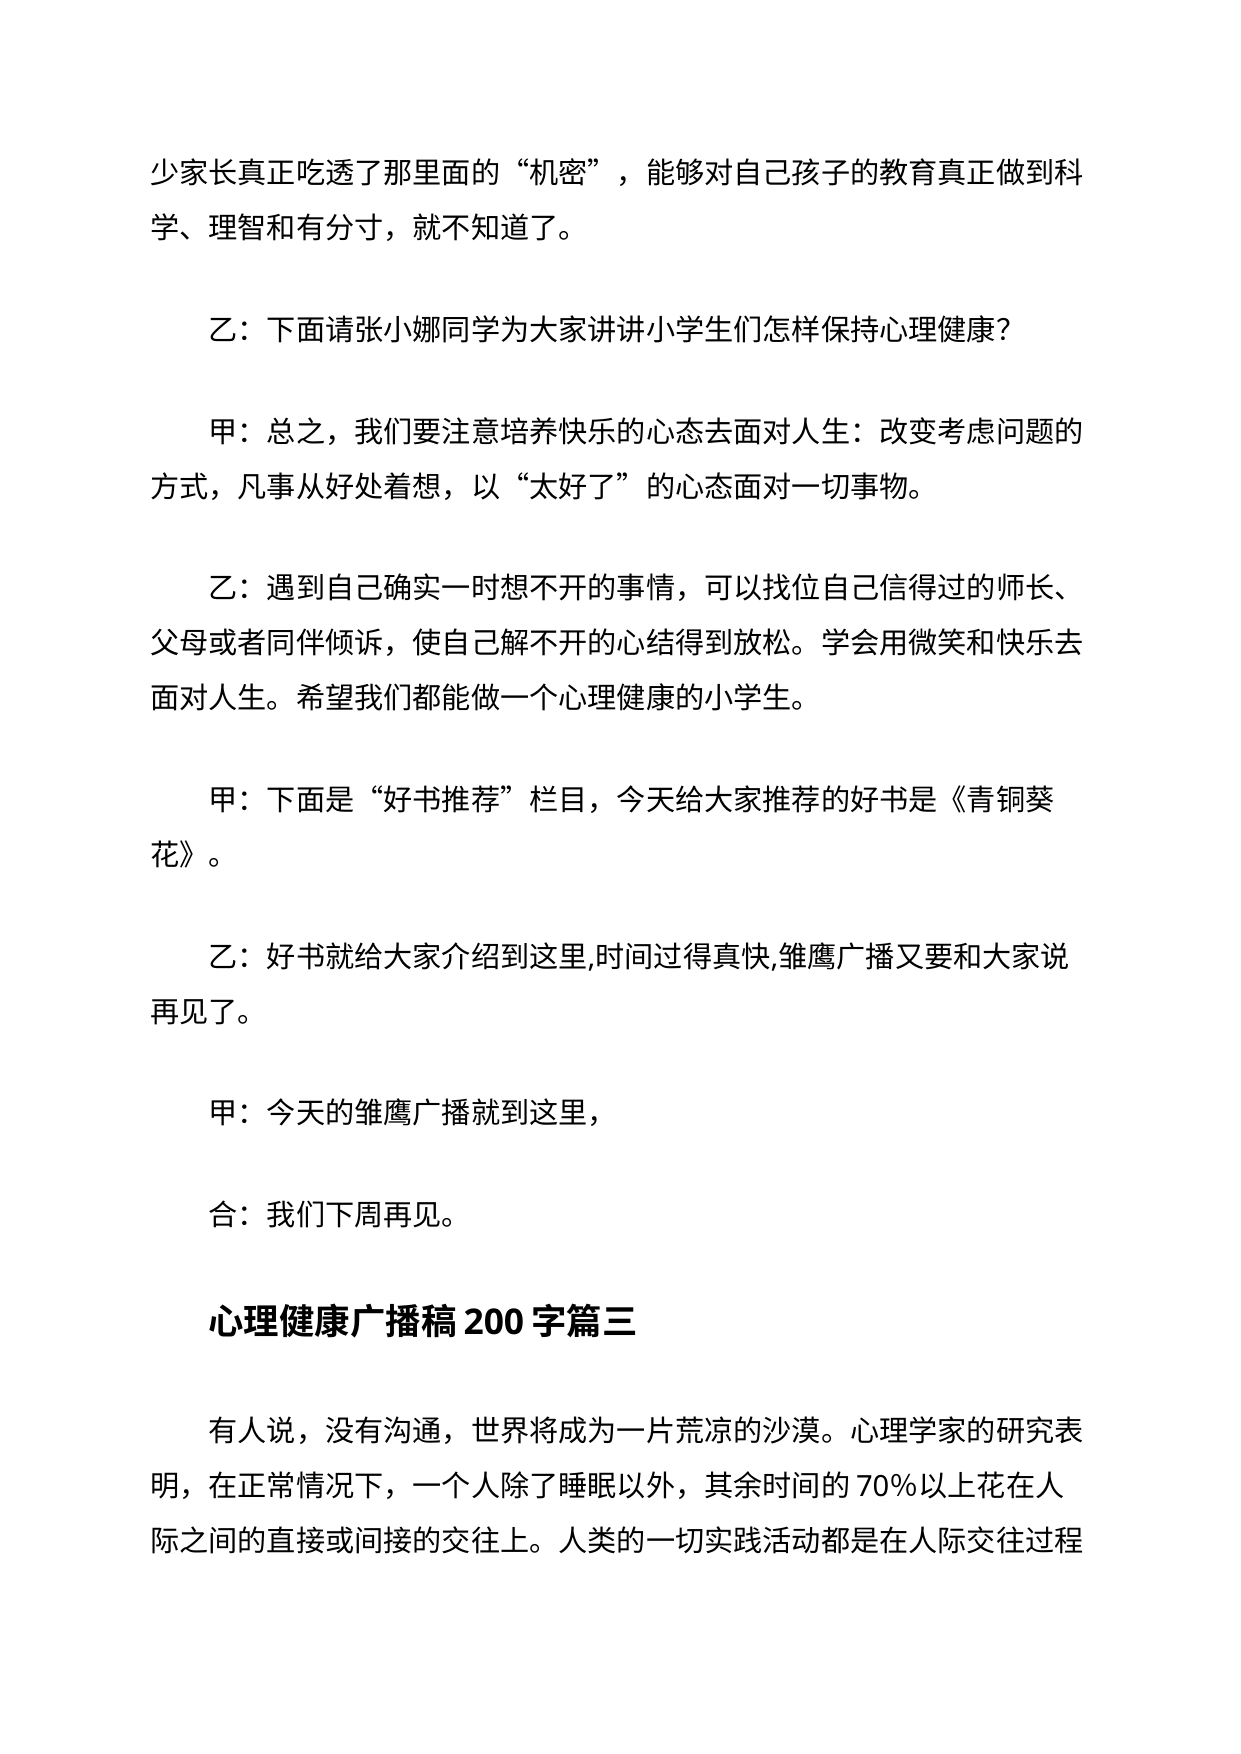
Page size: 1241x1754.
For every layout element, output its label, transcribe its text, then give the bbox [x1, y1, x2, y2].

text 乙：遇到自己确实一时想不开的事情，可以找位自己信得过的师长、父母或者同伴倾诉，使自己解不开的心结得到放松。学会用微笑和快乐去面对人生。希望我们都能做一个心理健康的小学生。 [150, 565, 1090, 717]
text 甲：下面是“好书推荐”栏目，今天给大家推荐的好书是《青铜葵花》。 [150, 777, 1090, 874]
text 甲：总之，我们要注意培养快乐的心态去面对人生：改变考虑问题的方式，凡事从好处着想，以“太好了”的心态面对一切事物。 [150, 408, 1090, 506]
text 乙：好书就给大家介绍到这里,时间过得真快,雏鹰广播又要和大家说再见了。 [150, 933, 1090, 1031]
text 合：我们下周再见。 [150, 1192, 1090, 1234]
text 甲：今天的雏鹰广播就到这里， [150, 1090, 1090, 1132]
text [150, 1407, 1090, 1559]
text 心理健康广播稿200字篇三 [150, 1294, 1090, 1345]
text 乙：下面请张小娜同学为大家讲讲小学生们怎样保持心理健康？ [150, 307, 1090, 349]
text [150, 150, 1090, 247]
